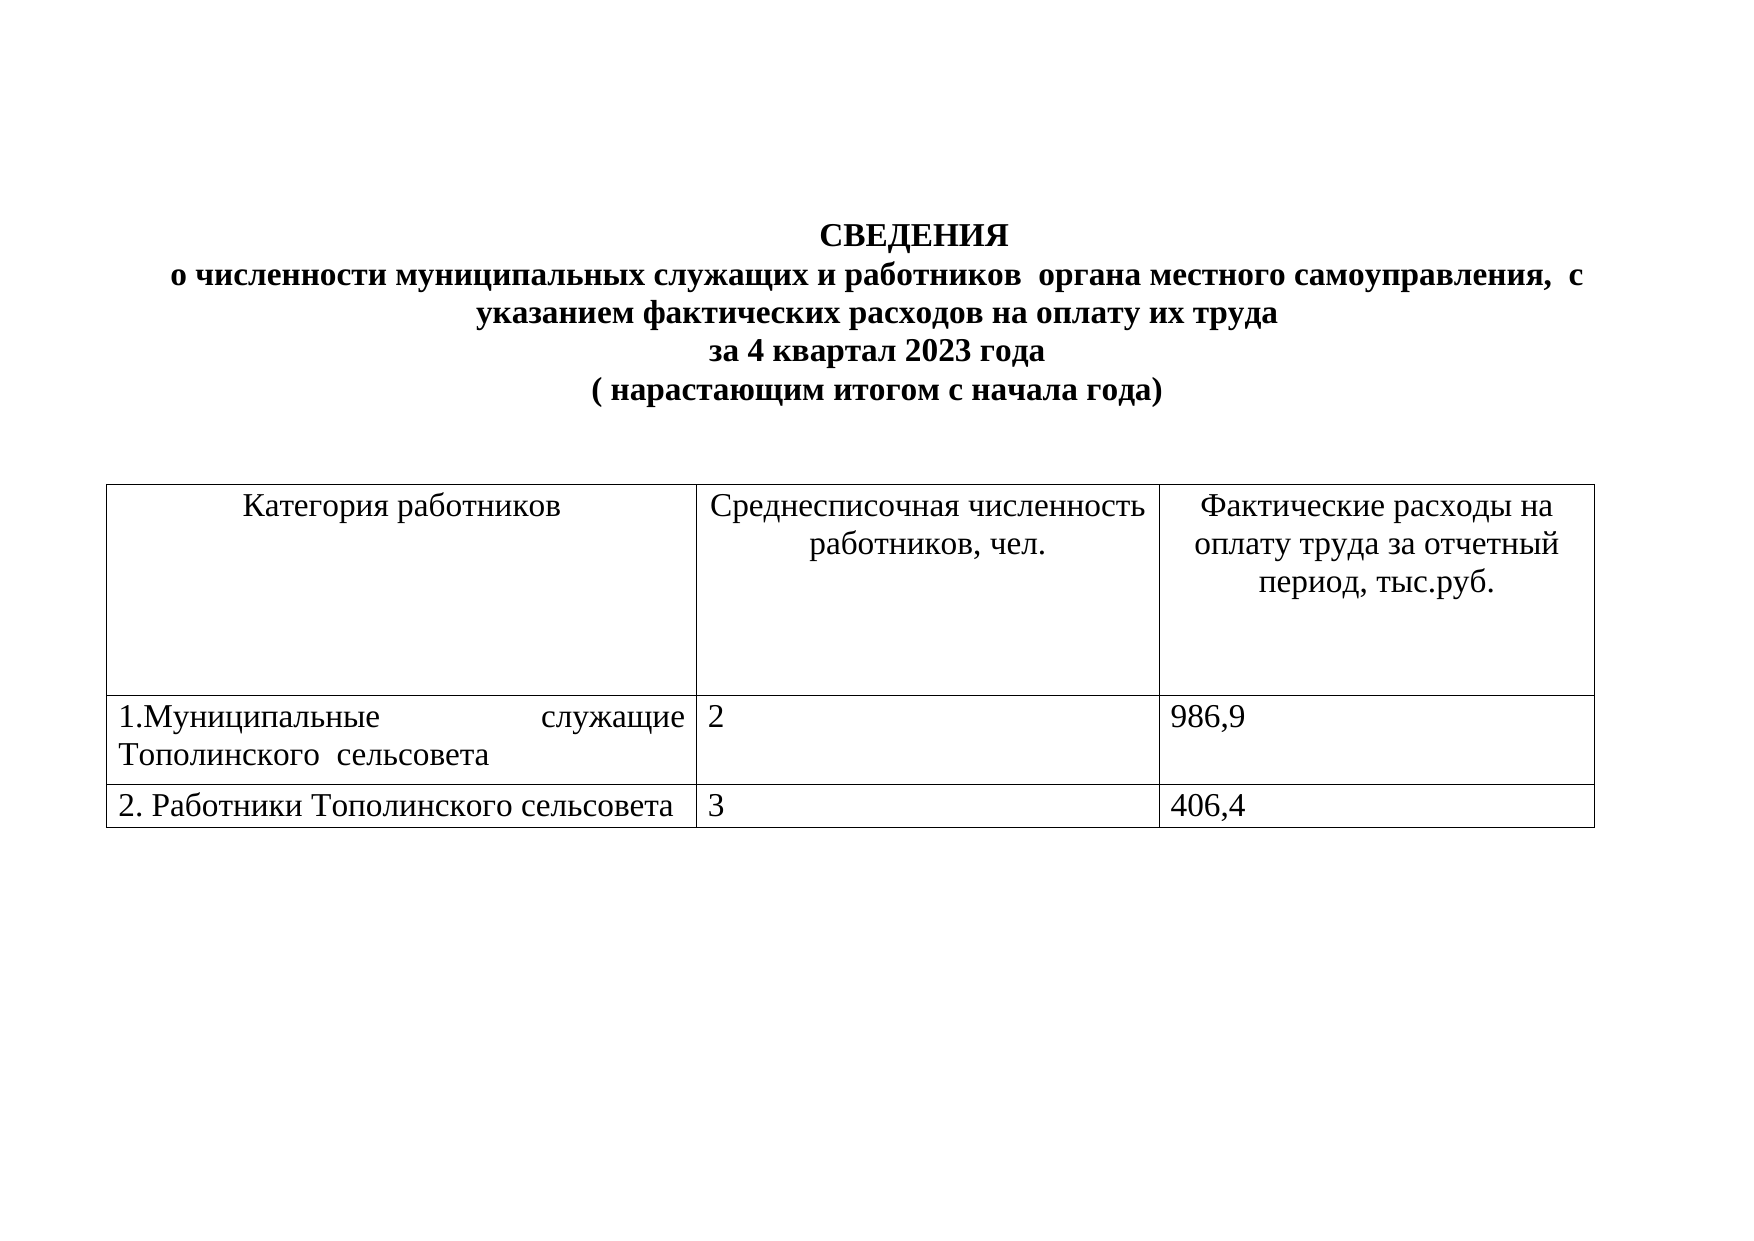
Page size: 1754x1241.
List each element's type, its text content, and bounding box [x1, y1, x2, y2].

text ( нарастающим итогом с начала года) [118, 369, 1636, 407]
table_cell 406,4 [1160, 785, 1594, 827]
text о численности муниципальных служащих и работников органа местного самоуправления, с указанием фактических расходов на оплату их труда [118, 254, 1636, 331]
table_cell 986,9 [1160, 696, 1594, 784]
table_cell 3 [697, 785, 1159, 827]
table_cell 1.Муниципальные служащие Тополинского сельсовета [107, 696, 696, 784]
text за 4 квартал 2023 года [118, 331, 1636, 369]
table_header Среднесписочная численность работников, чел. [697, 485, 1159, 695]
table_cell 2 [697, 696, 1159, 784]
table_cell 2. Работники Тополинского сельсовета [107, 785, 696, 827]
table_header Категория работников [107, 485, 696, 695]
table_header Фактические расходы на оплату труда за отчетный период, тыс.руб. [1160, 485, 1594, 695]
text СВЕДЕНИЯ [118, 216, 1636, 254]
